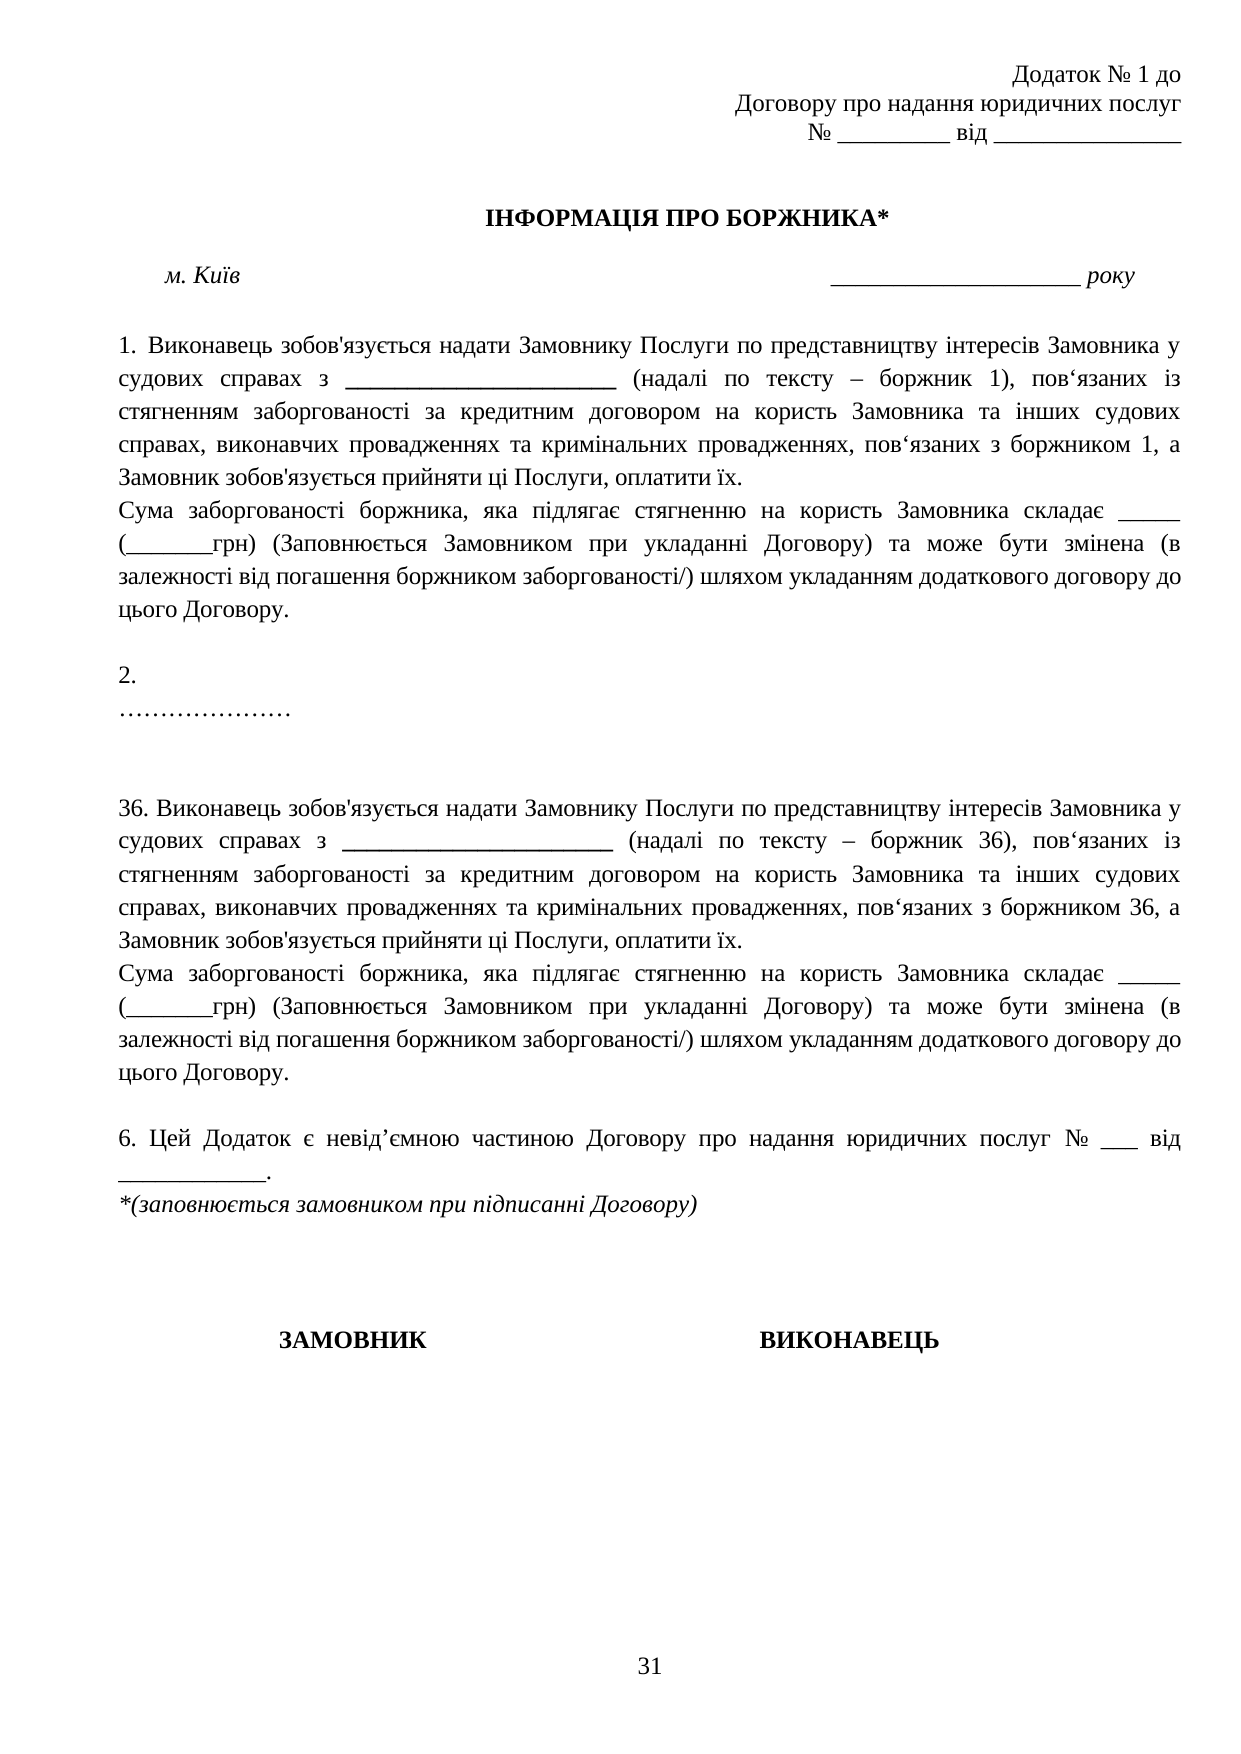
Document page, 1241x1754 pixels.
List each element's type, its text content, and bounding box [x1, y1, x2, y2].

text ІНФОРМАЦІЯ ПРО БОРЖНИКА* [118, 203, 1181, 232]
table_header ВИКОНАВЕЦЬ [587, 1325, 1112, 1380]
text Сума заборгованості боржника, яка підлягає стягненню на користь Замовника складає _____ (_______грн) (Заповнюється Замовником при укладанні Договору) та може бути змінена (в залежності від погашення боржником заборгованості/) шляхом укладанням додаткового договору до цього Договору. [118, 495, 1181, 623]
text 2. [118, 661, 1181, 689]
text Договору про надання юридичних послуг [118, 88, 1181, 117]
text Сума заборгованості боржника, яка підлягає стягненню на користь Замовника складає _____ (_______грн) (Заповнюється Замовником при укладанні Договору) та може бути змінена (в залежності від погашення боржником заборгованості/) шляхом укладанням додаткового договору до цього Договору. [118, 958, 1181, 1086]
table_header м. Київ [154, 260, 629, 302]
text 6. Цей Додаток є невід’ємною частиною Договору про надання юридичних послуг № ___ від ____________. [118, 1123, 1181, 1184]
table_header ____________________ року [629, 260, 1146, 302]
text ………………… [118, 693, 1181, 722]
text *(заповнюється замовником при підписанні Договору) [118, 1189, 1181, 1218]
list Виконавець зобов'язується надати Замовнику Послуги по представництву інтересів Замовника у судових справах з ______________________ (надалі по тексту – боржник 1), пов‘язаних із стягненням заборгованості за кредитним договором на користь Замовника та інших судових справах, виконавчих провадженнях та кримінальних провадженнях, пов‘язаних з боржником 1, а Замовник зобов'язується прийняти ці Послуги, оплатити їх. [118, 330, 1181, 491]
text № _________ від _______________ [118, 117, 1181, 145]
text Додаток № 1 до [118, 59, 1181, 88]
text 36. Виконавець зобов'язується надати Замовнику Послуги по представництву інтересів Замовника у судових справах з ______________________ (надалі по тексту – боржник 36), пов‘язаних із стягненням заборгованості за кредитним договором на користь Замовника та інших судових справах, виконавчих провадженнях та кримінальних провадженнях, пов‘язаних з боржником 36, а Замовник зобов'язується прийняти ці Послуги, оплатити їх. [118, 793, 1181, 953]
table_header ЗАМОВНИК [118, 1325, 587, 1380]
